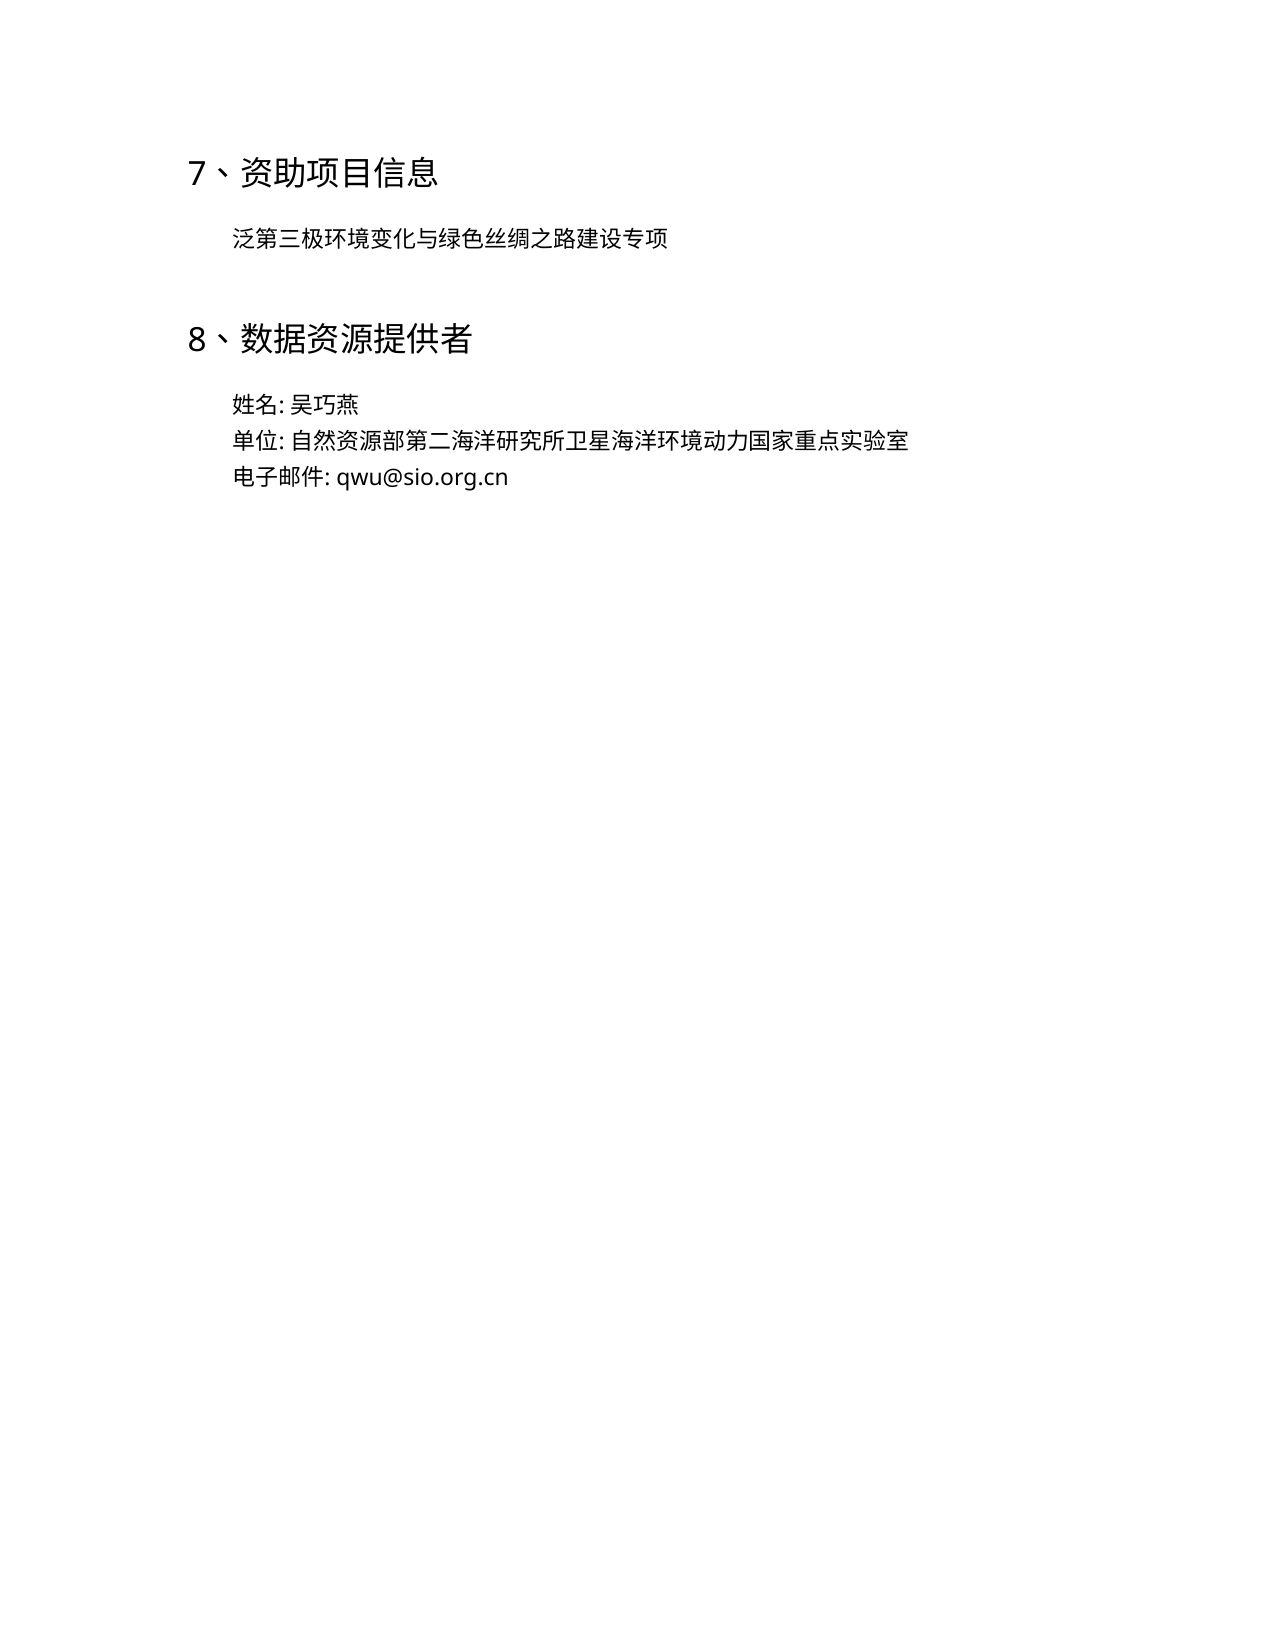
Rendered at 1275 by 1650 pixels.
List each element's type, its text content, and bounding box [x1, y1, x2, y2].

text 7、资助项目信息 [187, 150, 1087, 195]
text 8、数据资源提供者 [187, 316, 1087, 361]
text 泛第三极环境变化与绿色丝绸之路建设专项 [232, 223, 1087, 290]
text 姓名: 吴巧燕 单位: 自然资源部第二海洋研究所卫星海洋环境动力国家重点实验室 电子邮件: qwu@sio.org.cn [232, 389, 1087, 564]
